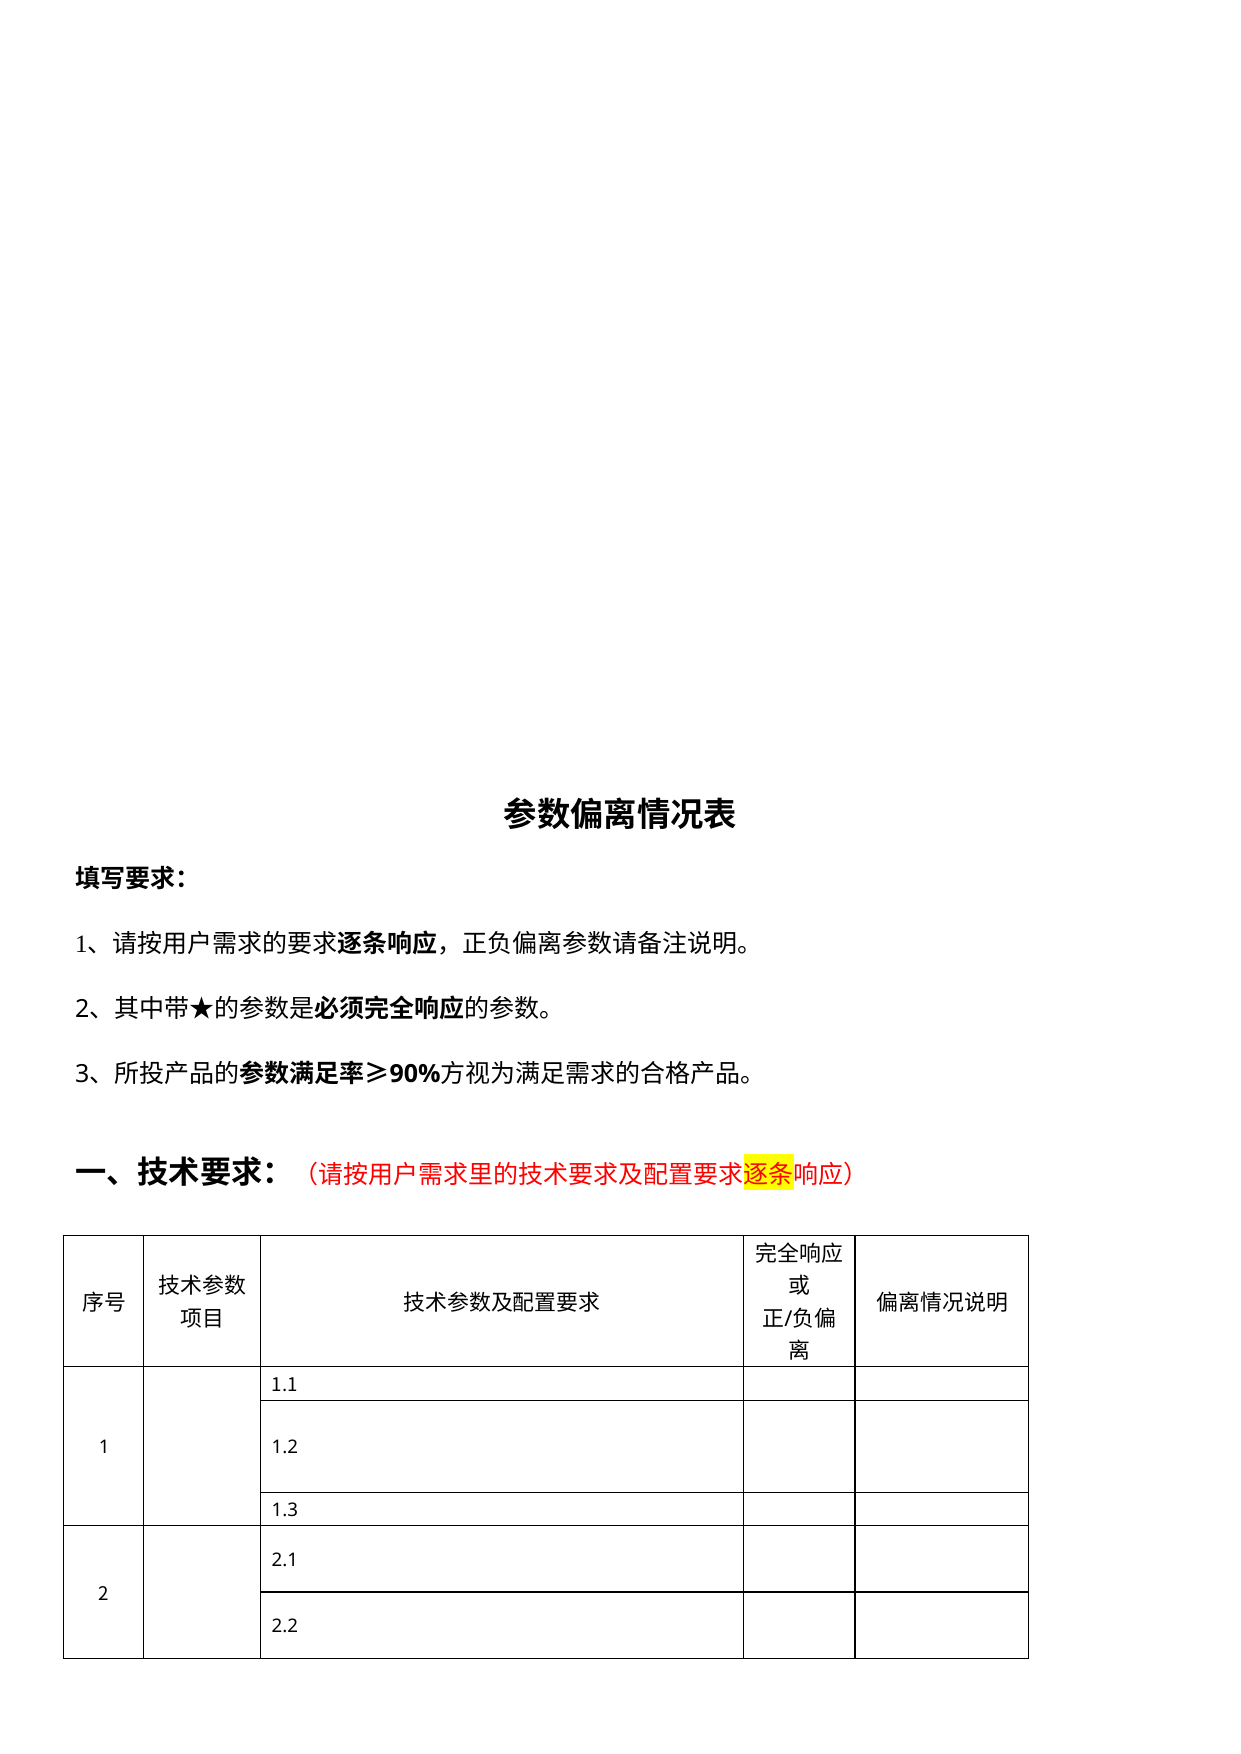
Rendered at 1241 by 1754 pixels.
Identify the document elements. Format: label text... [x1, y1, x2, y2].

table_cell [744, 1526, 854, 1591]
text 填写要求： [75, 844, 1165, 909]
table_cell [744, 1593, 854, 1658]
table_header 序号 [64, 1236, 143, 1366]
table_cell 2.2 [261, 1593, 743, 1658]
text 参数偏离情况表 [75, 779, 1165, 844]
table_header 技术参数项目 [144, 1236, 260, 1366]
table_cell [856, 1367, 1028, 1400]
table_header 完全响应或 正/负偏离 [744, 1236, 854, 1366]
table_cell [744, 1493, 854, 1525]
text 2、其中带★的参数是必须完全响应的参数。 [75, 974, 1165, 1039]
table_cell 1 [64, 1367, 143, 1525]
table_cell [744, 1367, 854, 1400]
table_cell 1.3 [261, 1493, 743, 1525]
table_cell 1.2 [261, 1401, 743, 1492]
list 技术要求：（请按用户需求里的技术要求及配置要求逐条响应） [75, 1137, 1165, 1202]
table_cell 2 [64, 1526, 143, 1658]
table_cell [856, 1493, 1028, 1525]
text 1、请按用户需求的要求逐条响应，正负偏离参数请备注说明。 [75, 909, 1165, 974]
table_cell [856, 1593, 1028, 1658]
table_header 技术参数及配置要求 [261, 1236, 743, 1366]
table_cell [144, 1367, 260, 1525]
table_cell [144, 1526, 260, 1658]
table_cell [856, 1401, 1028, 1492]
table_header 偏离情况说明 [856, 1236, 1028, 1366]
text 3、所投产品的参数满足率≥90%方视为满足需求的合格产品。 [75, 1039, 1165, 1104]
table_cell [744, 1401, 854, 1492]
table_cell 1.1 [261, 1367, 743, 1400]
table_cell [856, 1526, 1028, 1591]
table_cell 2.1 [261, 1526, 743, 1591]
